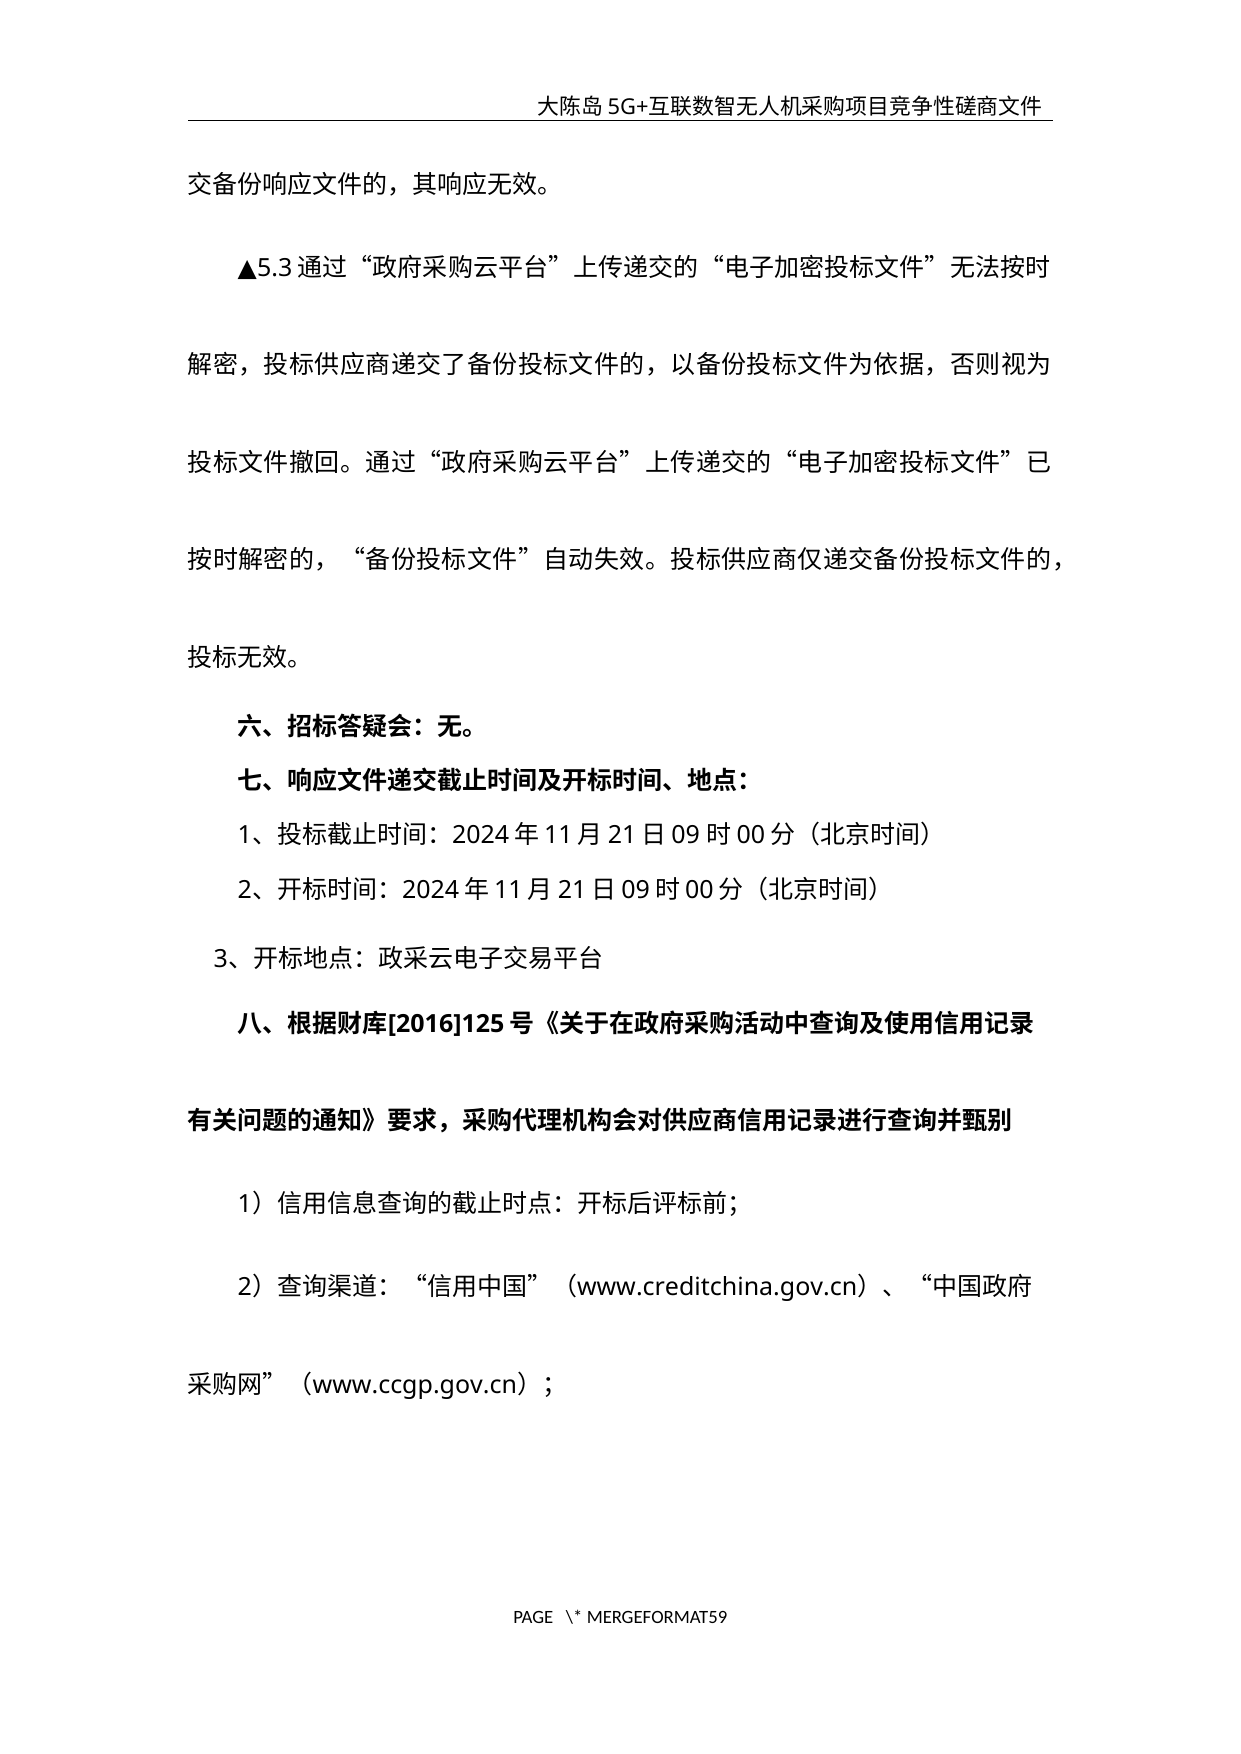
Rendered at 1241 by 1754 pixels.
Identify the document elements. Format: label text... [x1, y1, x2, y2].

text 八、根据财库[2016]125号《关于在政府采购活动中查询及使用信用记录有关问题的通知》要求，采购代理机构会对供应商信用记录进行查询并甄别 [187, 989, 1053, 1151]
text 2、开标时间：2024年11月21日09时00分（北京时间） [187, 869, 1053, 906]
text 3、开标地点：政采云电子交易平台 [187, 924, 1053, 989]
text 1）信用信息查询的截止时点：开标后评标前； [187, 1169, 1053, 1234]
text 2）查询渠道：“信用中国”（www.creditchina.gov.cn）、“中国政府采购网”（www.ccgp.gov.cn）； [187, 1252, 1053, 1415]
text 1、投标截止时间：2024年11月21日09 时00分（北京时间） [187, 815, 1053, 851]
text ▲5.3通过“政府采购云平台”上传递交的“电子加密投标文件”无法按时解密，投标供应商递交了备份投标文件的，以备份投标文件为依据，否则视为投标文件撤回。通过“政府采购云平台”上传递交的“电子加密投标文件”已按时解密的，“备份投标文件”自动失效。投标供应商仅递交备份投标文件的，投标无效。 [187, 233, 1053, 688]
text 七、响应文件递交截止时间及开标时间、地点： [187, 761, 1053, 797]
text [187, 150, 1053, 215]
text 六、招标答疑会：无。 [187, 706, 1053, 742]
